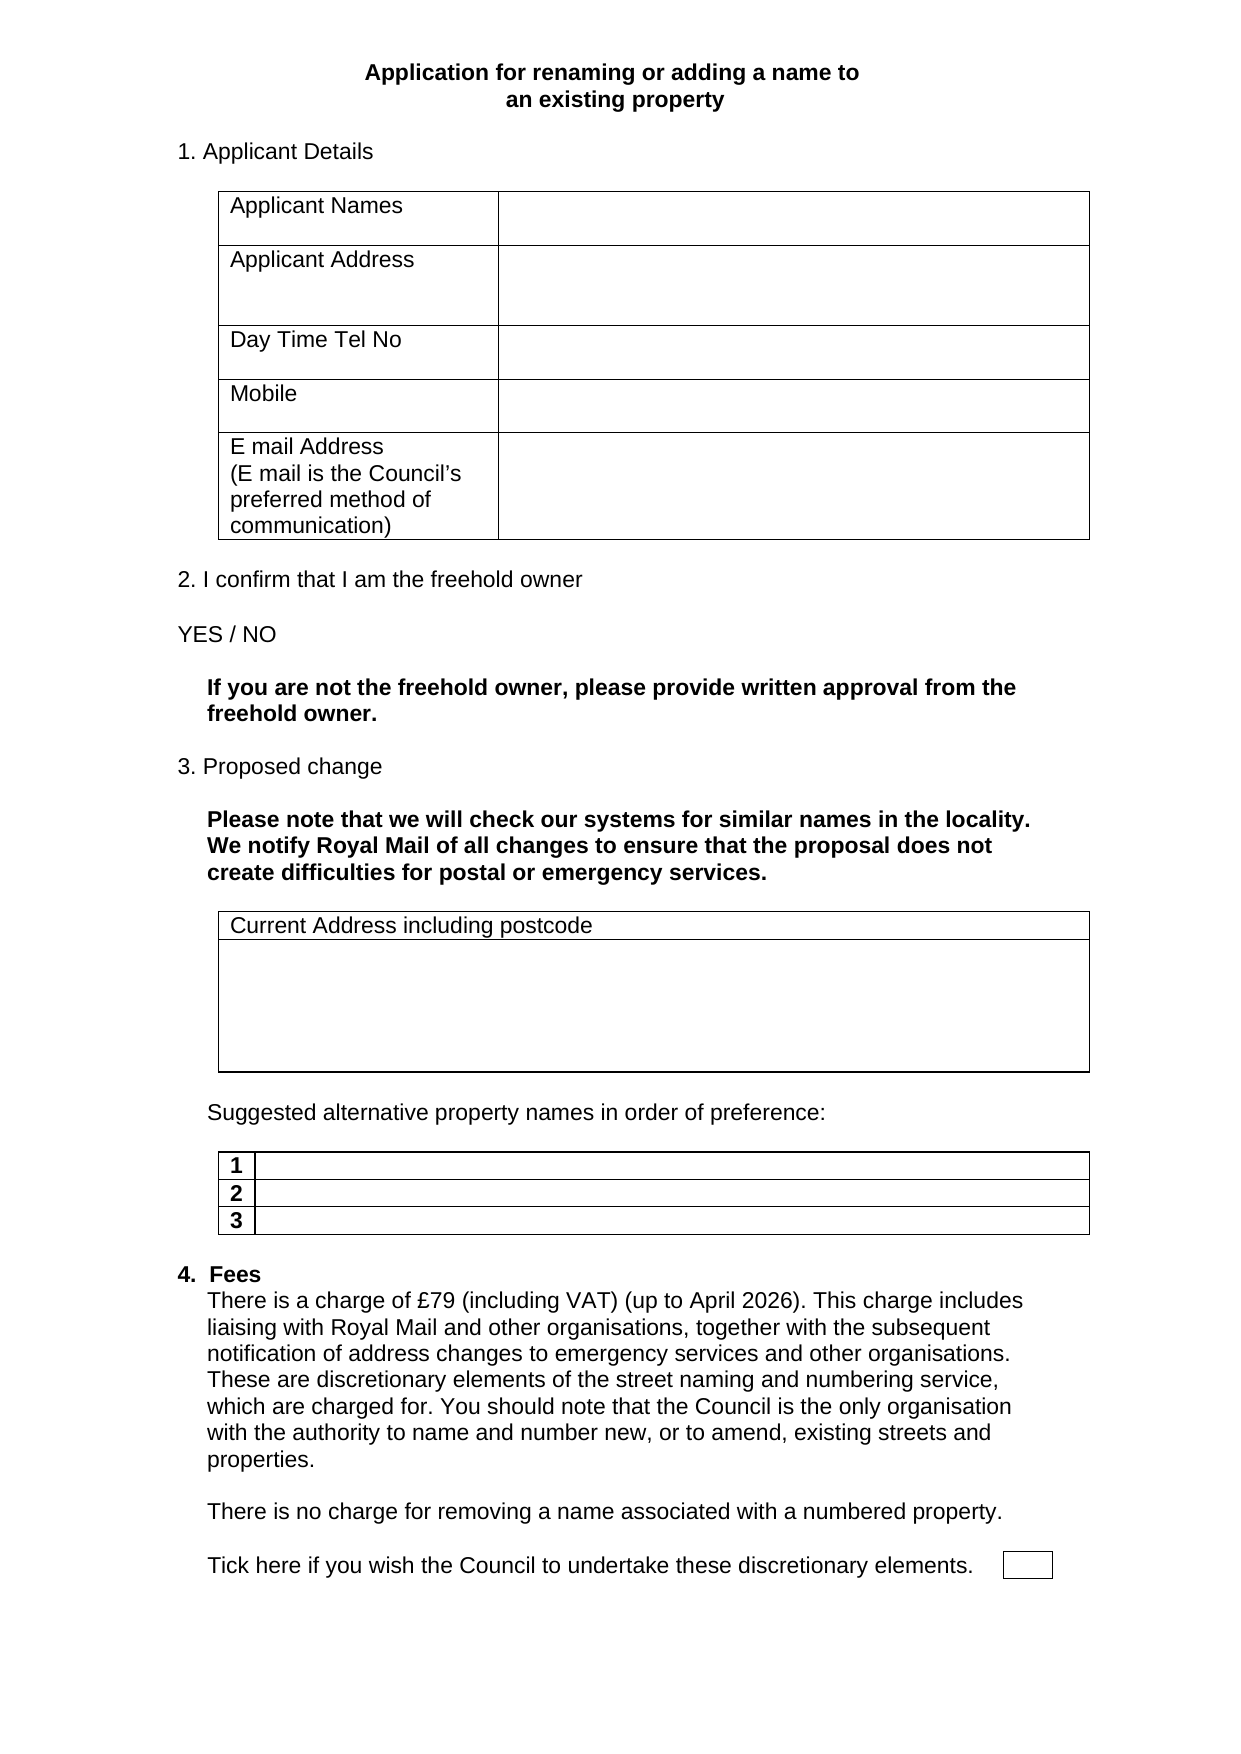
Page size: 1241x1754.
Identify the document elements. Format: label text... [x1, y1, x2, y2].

table_header Applicant Names [219, 192, 498, 245]
table_cell [499, 380, 1089, 432]
table_cell [256, 1180, 1089, 1206]
table_cell [499, 433, 1089, 539]
text Please note that we will check our systems for similar names in the locality. We notify Royal Mail of all changes to ensure that the proposal does not create difficulties for postal or emergency services. [207, 806, 1053, 885]
table_cell Day Time Tel No [219, 326, 498, 378]
table_cell E mail Address (E mail is the Council’s preferred method of communication) [219, 433, 498, 539]
table_cell [256, 1207, 1089, 1234]
table_cell [219, 940, 1089, 1071]
table_header Current Address including postcode [219, 912, 1089, 938]
text 4. Fees [177, 1261, 1053, 1287]
table_cell [499, 246, 1089, 325]
table_cell Mobile [219, 380, 498, 432]
text There is a charge of £79 (including VAT) (up to April 2026). This charge includes liaising with Royal Mail and other organisations, together with the subsequent notification of address changes to emergency services and other organisations. These are discretionary elements of the street naming and numbering service, which are charged for. You should note that the Council is the only organisation with the authority to name and number new, or to amend, existing streets and properties. [207, 1287, 1053, 1472]
text There is no charge for removing a name associated with a numbered property. [207, 1498, 1053, 1524]
text 2. I confirm that I am the freehold owner [177, 566, 1053, 621]
table_header [499, 192, 1089, 245]
table_cell Applicant Address [219, 246, 498, 325]
table_header 1 [219, 1153, 254, 1179]
table_cell 2 [219, 1180, 254, 1206]
table_header Tick here if you wish the Council to undertake these discretionary elements. [177, 1551, 1003, 1578]
text Suggested alternative property names in order of preference: [207, 1099, 1053, 1125]
table_header [1004, 1552, 1052, 1578]
text 3. Proposed change [177, 753, 1053, 779]
text 1. Applicant Details [177, 138, 1053, 164]
text YES / NO [177, 621, 1053, 648]
table_cell 3 [219, 1207, 254, 1234]
table_cell [499, 326, 1089, 378]
text Application for renaming or adding a name to an existing property [177, 59, 1053, 112]
text If you are not the freehold owner, please provide written approval from the freehold owner. [207, 674, 1053, 727]
table_header [256, 1153, 1089, 1179]
